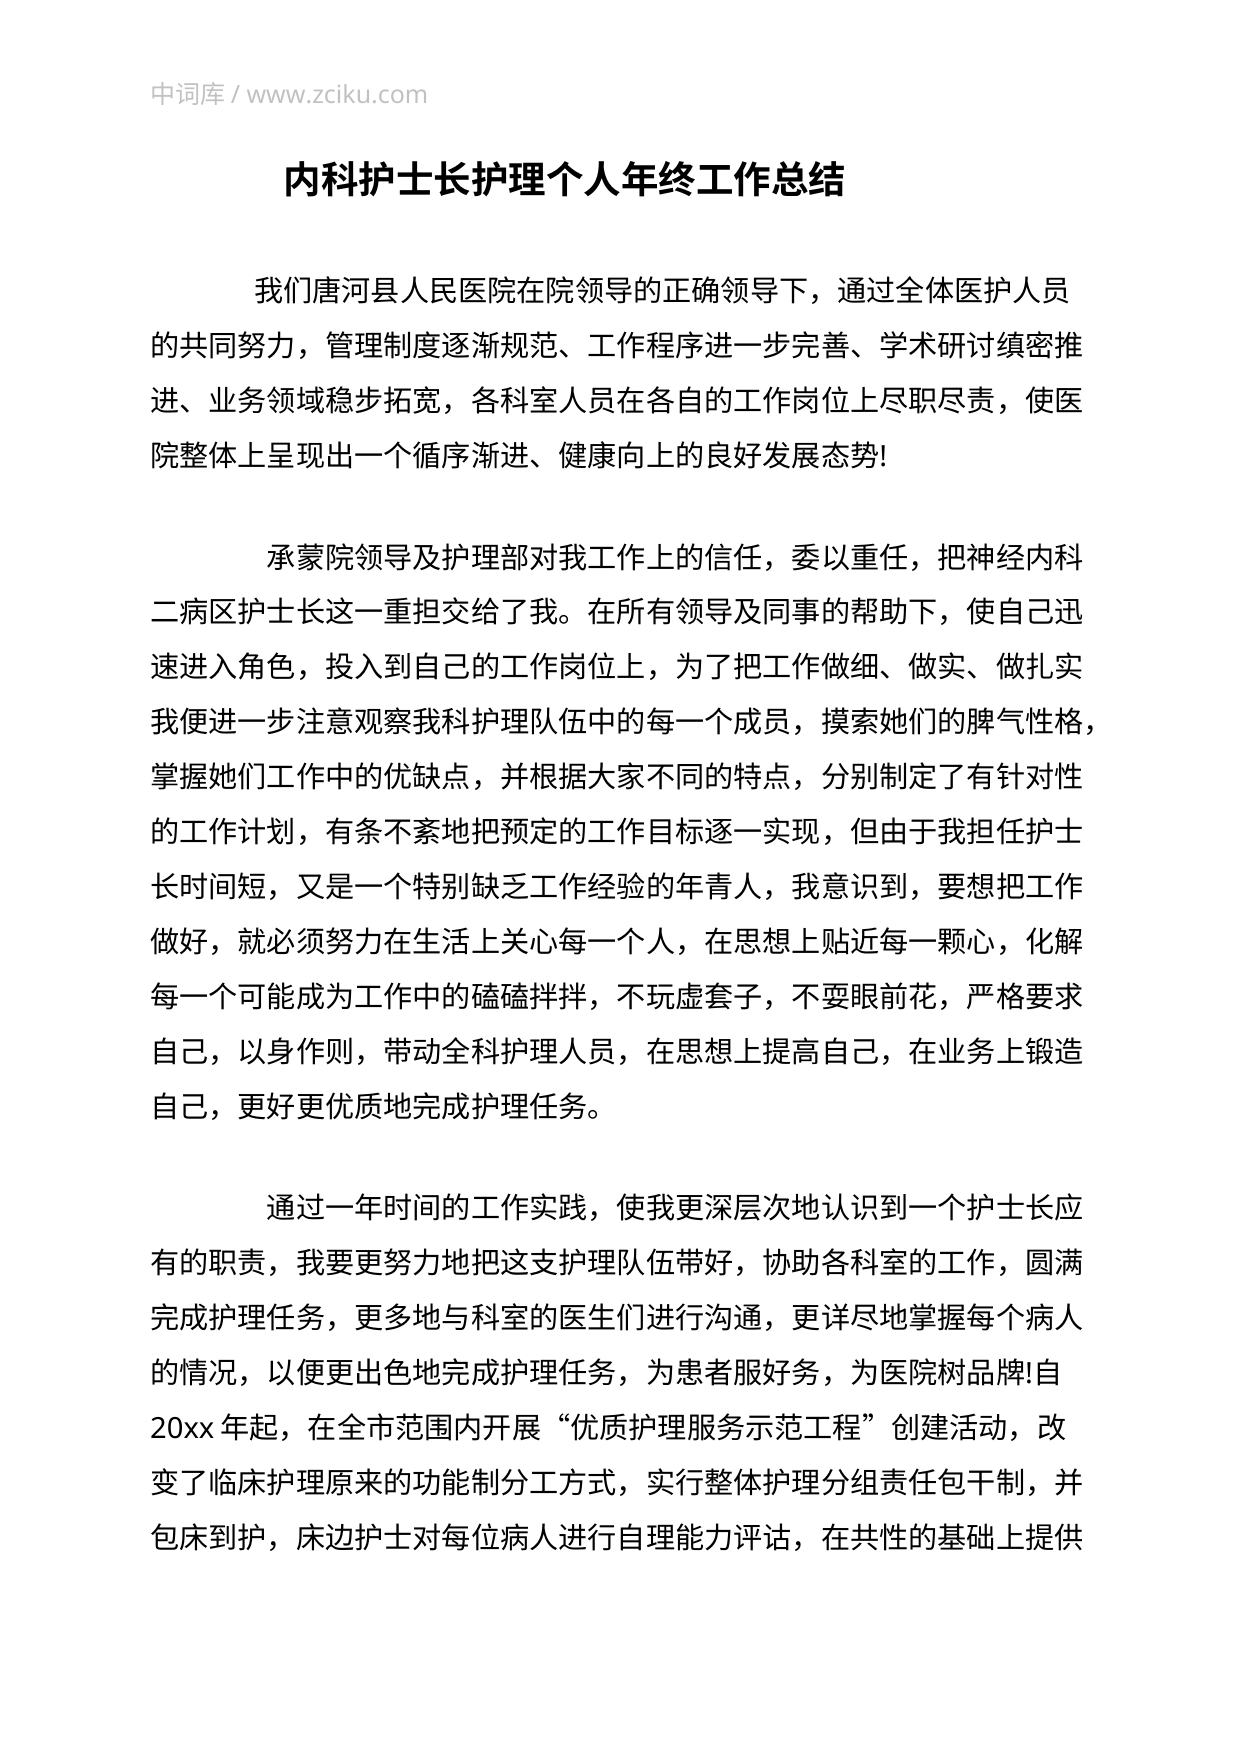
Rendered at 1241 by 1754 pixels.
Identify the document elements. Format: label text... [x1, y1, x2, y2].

text 内科护士长护理个人年终工作总结 [150, 150, 1090, 204]
text 承蒙院领导及护理部对我工作上的信任，委以重任，把神经内科二病区护士长这一重担交给了我。在所有领导及同事的帮助下，使自己迅速进入角色，投入到自己的工作岗位上，为了把工作做细、做实、做扎实我便进一步注意观察我科护理队伍中的每一个成员，摸索她们的脾气性格，掌握她们工作中的优缺点，并根据大家不同的特点，分别制定了有针对性的工作计划，有条不紊地把预定的工作目标逐一实现，但由于我担任护士长时间短，又是一个特别缺乏工作经验的年青人，我意识到，要想把工作做好，就必须努力在生活上关心每一个人，在思想上贴近每一颗心，化解每一个可能成为工作中的磕磕拌拌，不玩虚套子，不耍眼前花，严格要求自己，以身作则，带动全科护理人员，在思想上提高自己，在业务上锻造自己，更好更优质地完成护理任务。 [150, 534, 1090, 1125]
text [150, 1185, 1090, 1557]
text 我们唐河县人民医院在院领导的正确领导下，通过全体医护人员的共同努力，管理制度逐渐规范、工作程序进一步完善、学术研讨缜密推进、业务领域稳步拓宽，各科室人员在各自的工作岗位上尽职尽责，使医院整体上呈现出一个循序渐进、健康向上的良好发展态势! [150, 267, 1090, 474]
